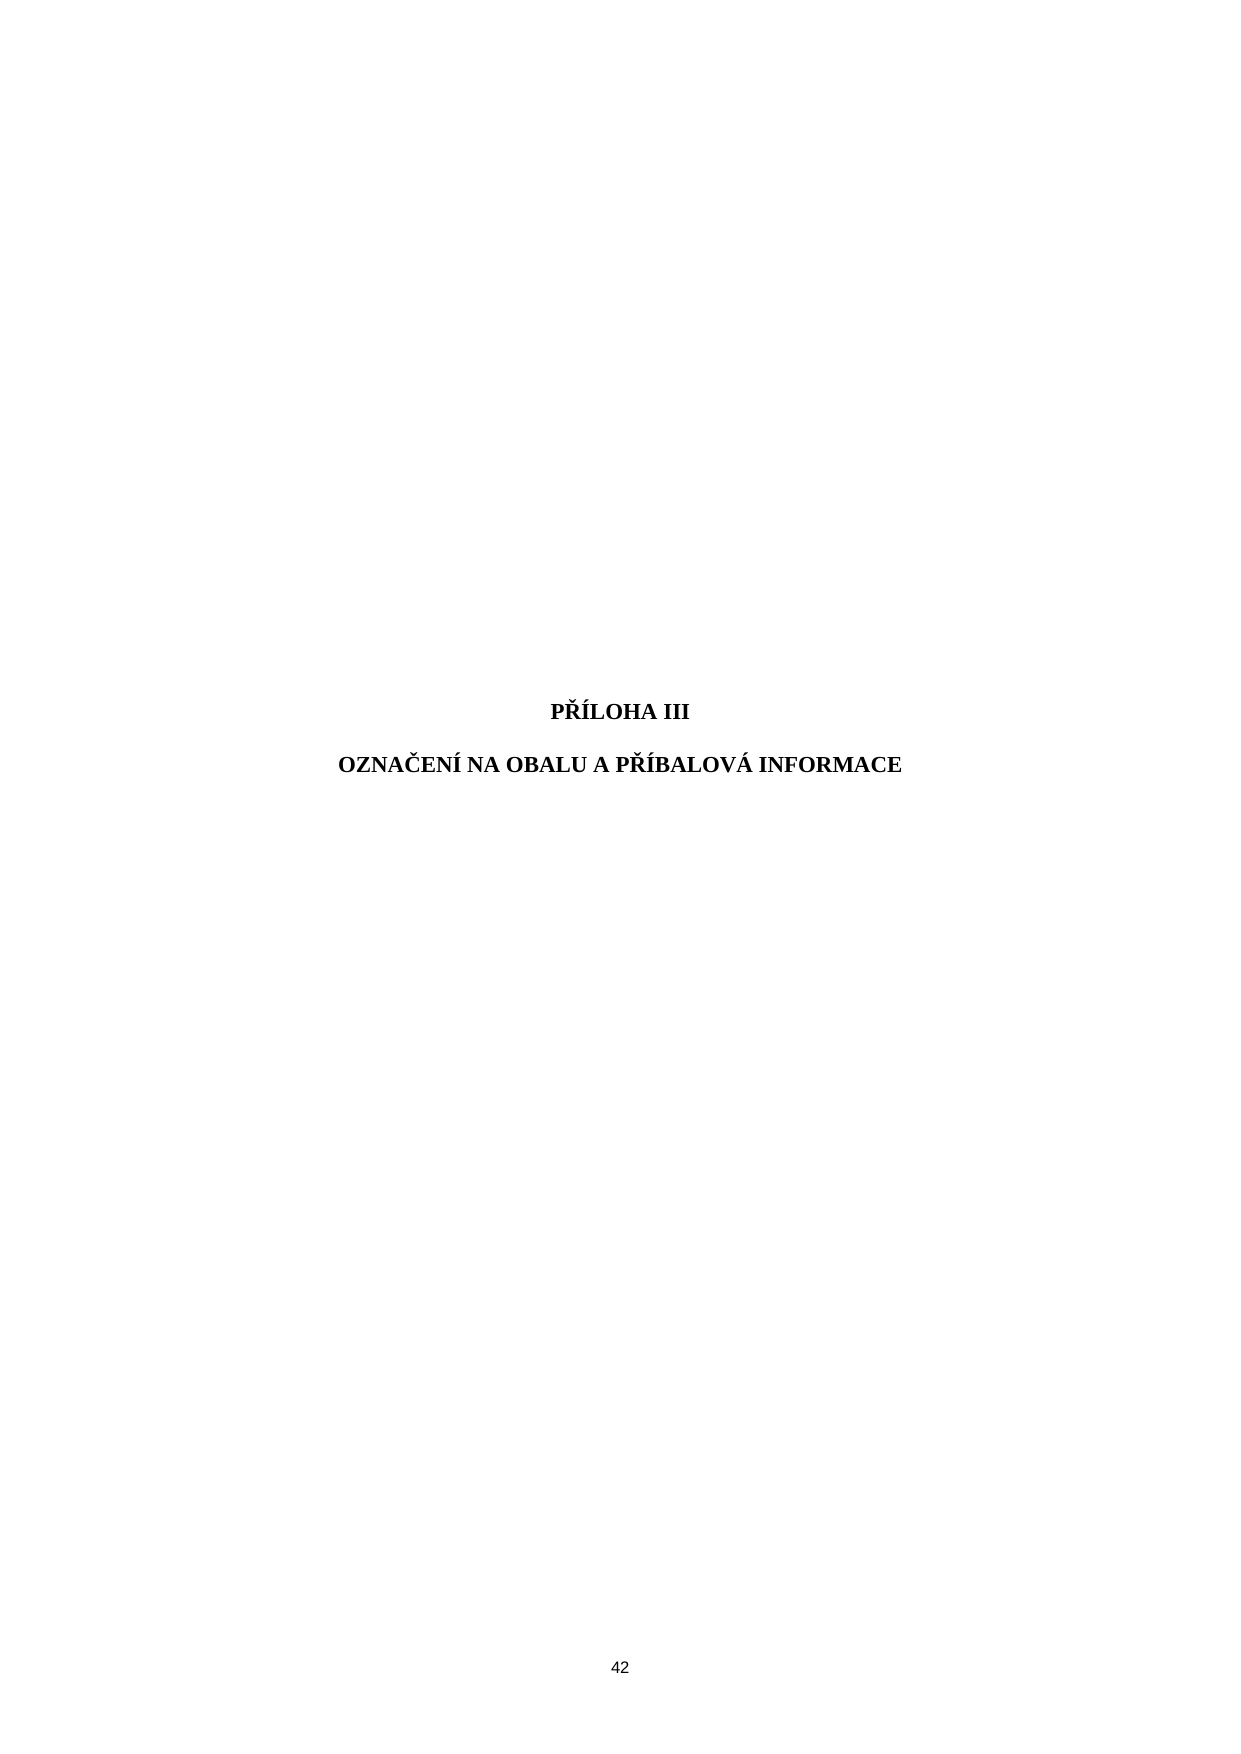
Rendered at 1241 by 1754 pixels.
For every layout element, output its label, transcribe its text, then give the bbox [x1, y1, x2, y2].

text PŘÍLOHA III [148, 698, 1092, 724]
text OZNAČENÍ NA OBALU A PŘÍBALOVÁ INFORMACE [148, 751, 1092, 777]
